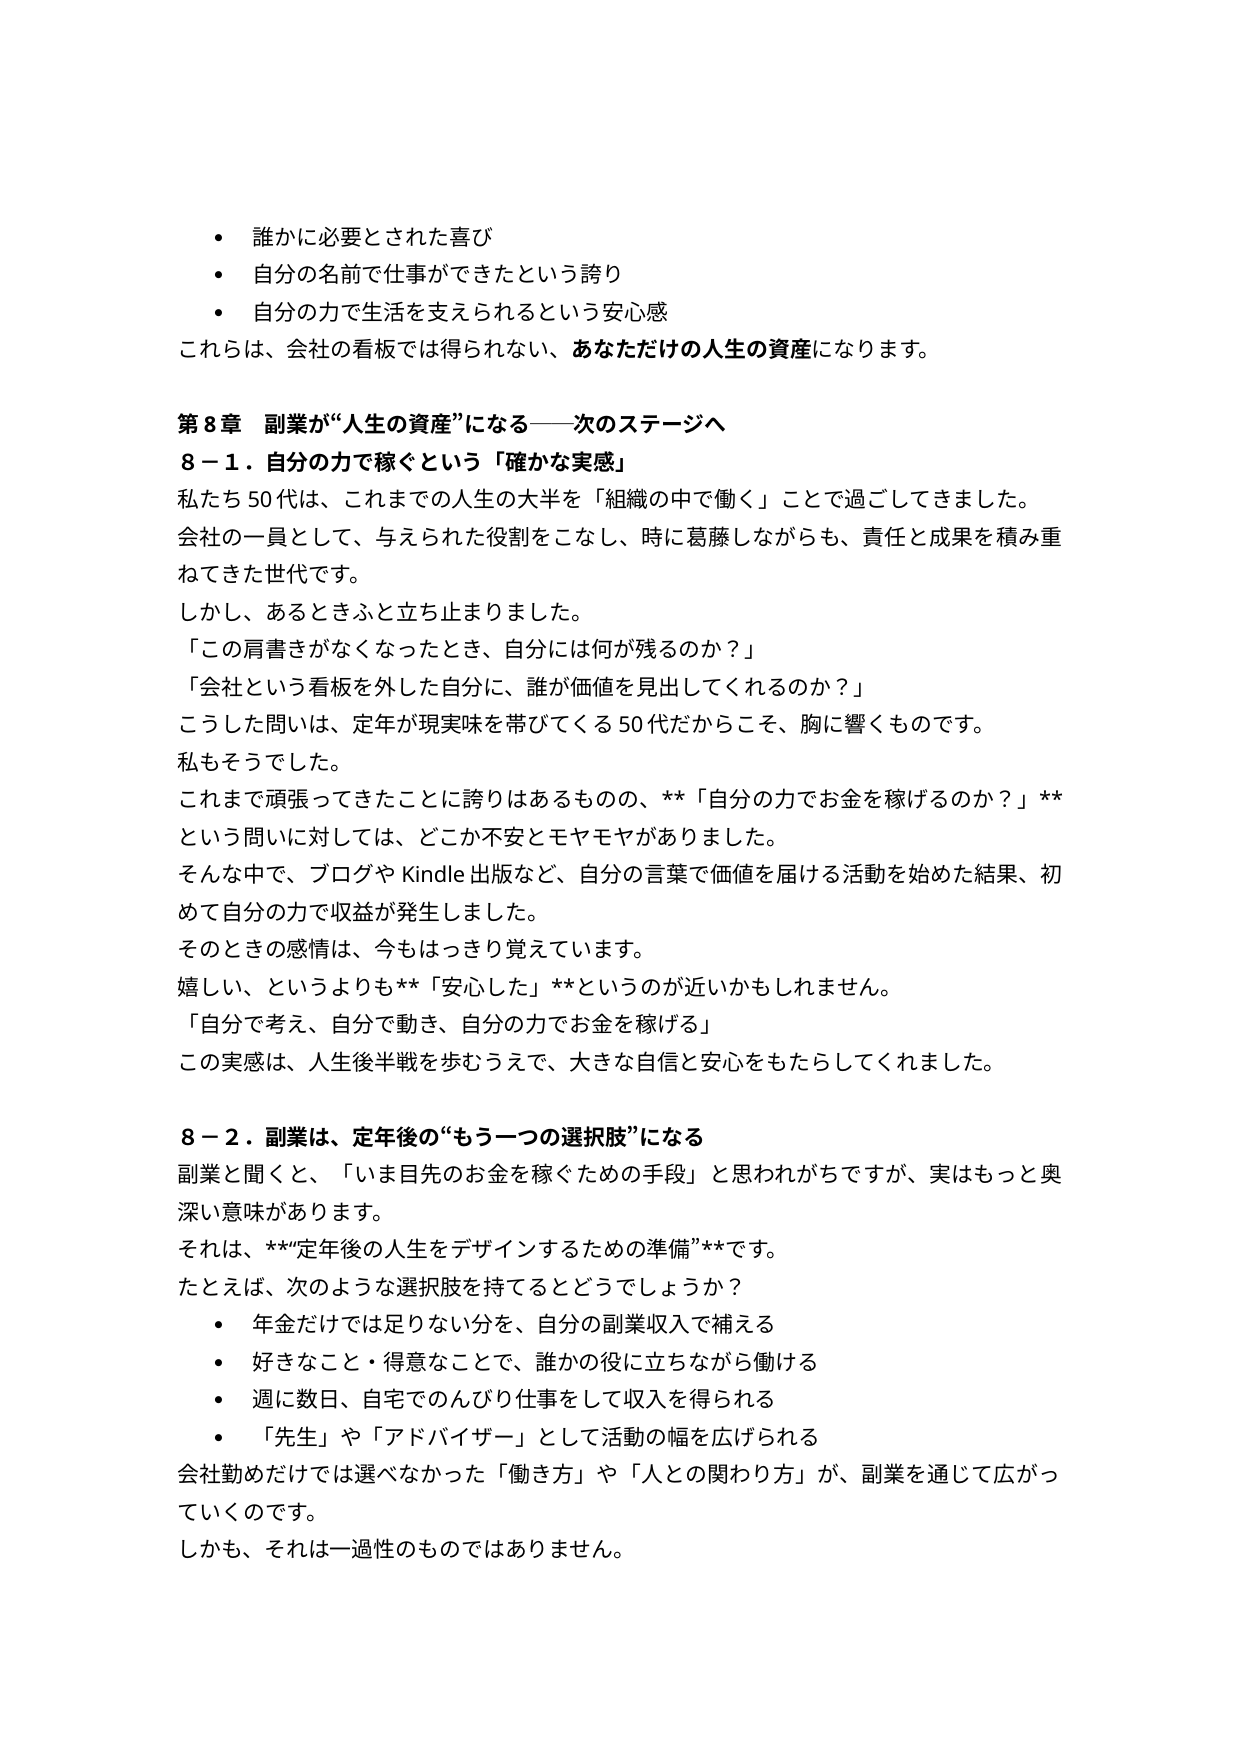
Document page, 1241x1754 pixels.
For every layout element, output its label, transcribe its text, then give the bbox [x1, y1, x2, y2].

text 私たち50代は、これまでの人生の大半を「組織の中で働く」ことで過ごしてきました。 会社の一員として、与えられた役割をこなし、時に葛藤しながらも、責任と成果を積み重ねてきた世代です。 [177, 479, 1063, 592]
text そんな中で、ブログやKindle出版など、自分の言葉で価値を届ける活動を始めた結果、初めて自分の力で収益が発生しました。 [177, 854, 1063, 929]
list 自分の力で生活を支えられるという安心感 [215, 292, 1063, 329]
text たとえば、次のような選択肢を持てるとどうでしょうか？ [177, 1267, 1063, 1304]
text しかし、あるときふと立ち止まりました。 「この肩書きがなくなったとき、自分には何が残るのか？」 「会社という看板を外した自分に、誰が価値を見出してくれるのか？」 [177, 592, 1063, 704]
text こうした問いは、定年が現実味を帯びてくる50代だからこそ、胸に響くものです。 [177, 704, 1063, 742]
list 「先生」や「アドバイザー」として活動の幅を広げられる [215, 1417, 1063, 1454]
text それは、**“定年後の人生をデザインするための準備”**です。 [177, 1229, 1063, 1267]
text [177, 1529, 1063, 1567]
list 年金だけでは足りない分を、自分の副業収入で補える [215, 1304, 1063, 1342]
text そのときの感情は、今もはっきり覚えています。 嬉しい、というよりも**「安心した」**というのが近いかもしれません。 [177, 929, 1063, 1004]
text 「自分で考え、自分で動き、自分の力でお金を稼げる」 この実感は、人生後半戦を歩むうえで、大きな自信と安心をもたらしてくれました。 [177, 1004, 1063, 1079]
text ８－１．自分の力で稼ぐという「確かな実感」 [177, 442, 1063, 479]
text ８－２．副業は、定年後の“もう一つの選択肢”になる [177, 1117, 1063, 1154]
list 好きなこと・得意なことで、誰かの役に立ちながら働ける [215, 1342, 1063, 1379]
text これらは、会社の看板では得られない、あなただけの人生の資産になります。 [177, 329, 1063, 367]
text 第8章 副業が“人生の資産”になる──次のステージへ [177, 404, 1063, 442]
text 私もそうでした。 これまで頑張ってきたことに誇りはあるものの、**「自分の力でお金を稼げるのか？」**という問いに対しては、どこか不安とモヤモヤがありました。 [177, 742, 1063, 854]
list 誰かに必要とされた喜び [215, 217, 1063, 254]
text 会社勤めだけでは選べなかった「働き方」や「人との関わり方」が、副業を通じて広がっていくのです。 [177, 1454, 1063, 1529]
list 週に数日、自宅でのんびり仕事をして収入を得られる [215, 1379, 1063, 1417]
list 自分の名前で仕事ができたという誇り [215, 254, 1063, 292]
text 副業と聞くと、「いま目先のお金を稼ぐための手段」と思われがちですが、実はもっと奥深い意味があります。 [177, 1154, 1063, 1229]
